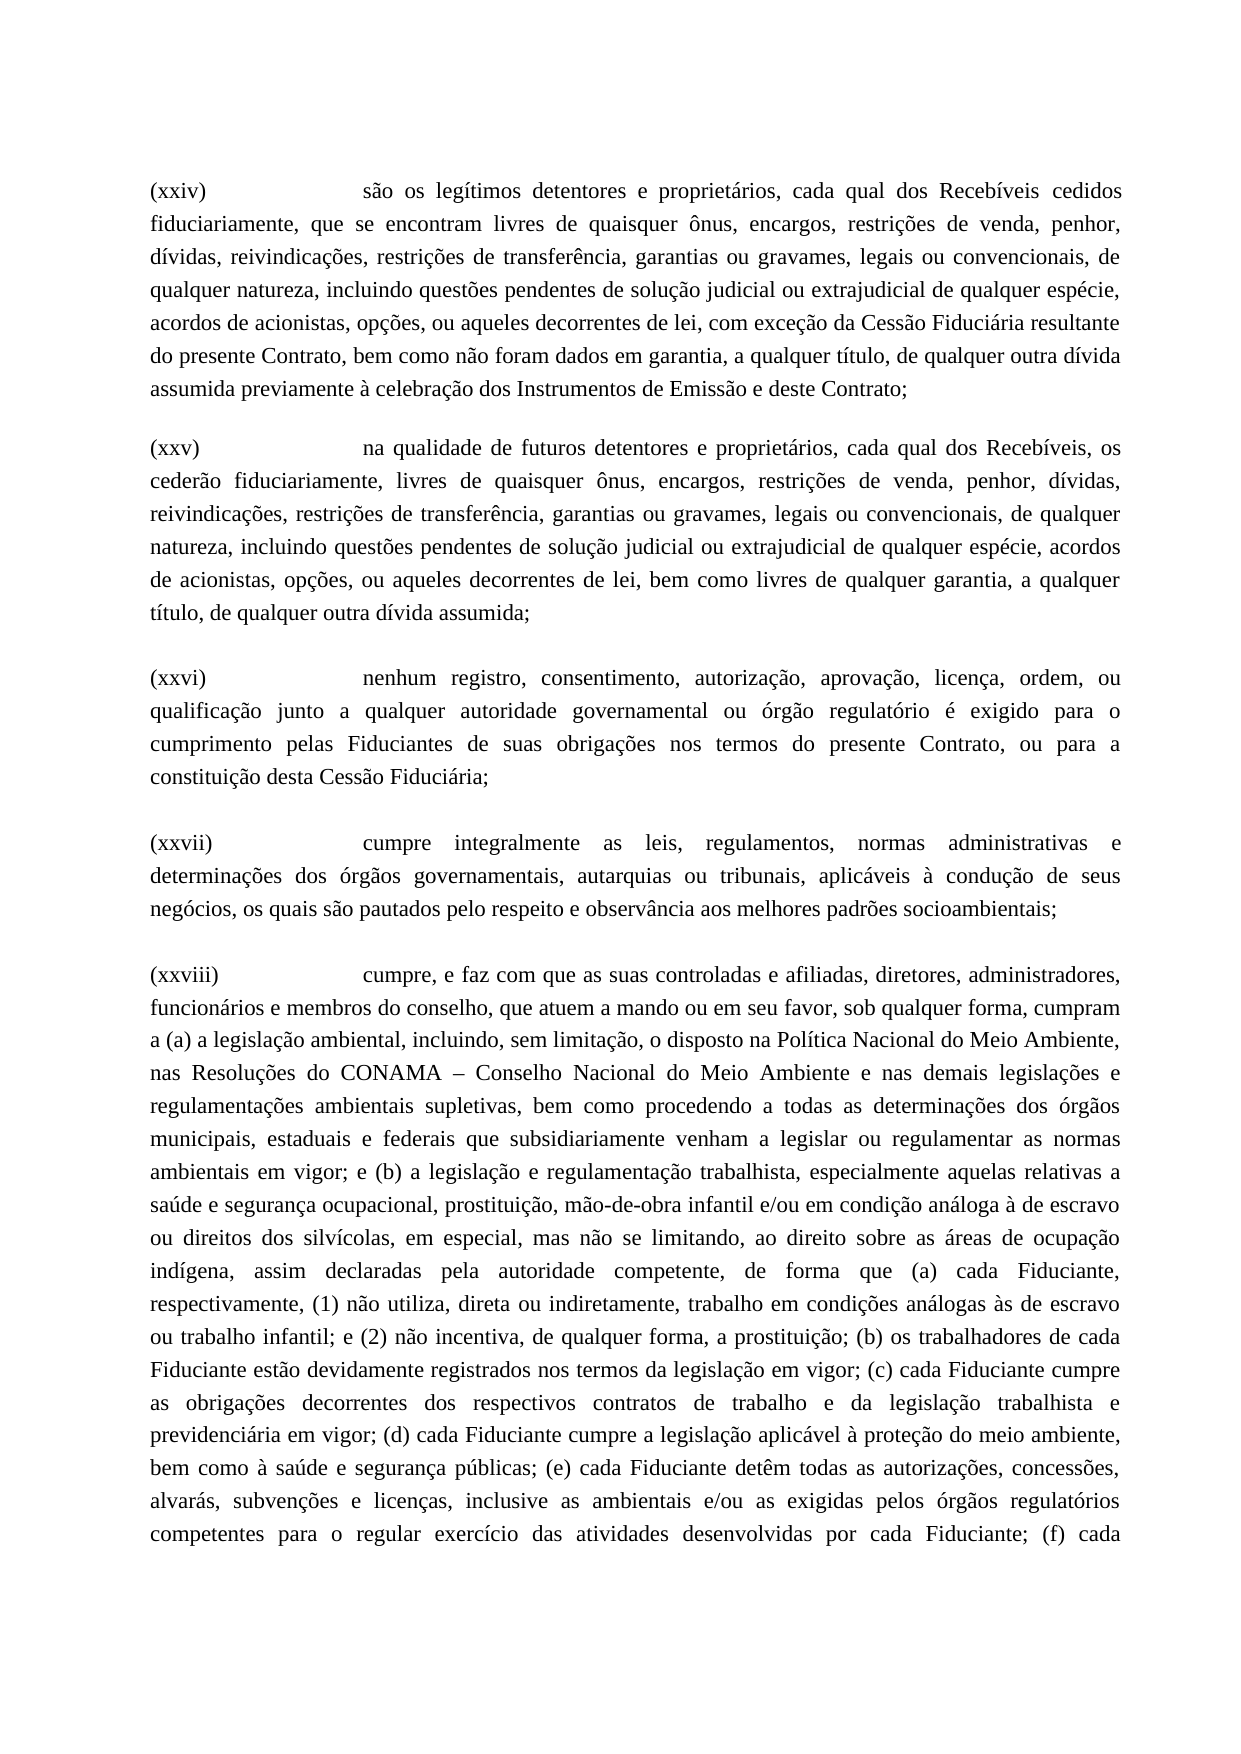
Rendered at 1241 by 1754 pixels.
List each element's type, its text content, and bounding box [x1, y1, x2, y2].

list nenhum registro, consentimento, autorização, aprovação, licença, ordem, ou qualificação junto a qualquer autoridade governamental ou órgão regulatório é exigido para o cumprimento pelas Fiduciantes de suas obrigações nos termos do presente Contrato, ou para a constituição desta Cessão Fiduciária; [150, 664, 1122, 789]
list são os legítimos detentores e proprietários, cada qual dos Recebíveis cedidos fiduciariamente, que se encontram livres de quaisquer ônus, encargos, restrições de venda, penhor, dívidas, reivindicações, restrições de transferência, garantias ou gravames, legais ou convencionais, de qualquer natureza, incluindo questões pendentes de solução judicial ou extrajudicial de qualquer espécie, acordos de acionistas, opções, ou aqueles decorrentes de lei, com exceção da Cessão Fiduciária resultante do presente Contrato, bem como não foram dados em garantia, a qualquer título, de qualquer outra dívida assumida previamente à celebração dos Instrumentos de Emissão e deste Contrato; [150, 177, 1122, 401]
list cumpre integralmente as leis, regulamentos, normas administrativas e determinações dos órgãos governamentais, autarquias ou tribunais, aplicáveis à condução de seus negócios, os quais são pautados pelo respeito e observância aos melhores padrões socioambientais; [150, 829, 1122, 921]
list na qualidade de futuros detentores e proprietários, cada qual dos Recebíveis, os cederão fiduciariamente, livres de quaisquer ônus, encargos, restrições de venda, penhor, dívidas, reivindicações, restrições de transferência, garantias ou gravames, legais ou convencionais, de qualquer natureza, incluindo questões pendentes de solução judicial ou extrajudicial de qualquer espécie, acordos de acionistas, opções, ou aqueles decorrentes de lei, bem como livres de qualquer garantia, a qualquer título, de qualquer outra dívida assumida; [150, 434, 1122, 625]
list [150, 961, 1122, 1547]
